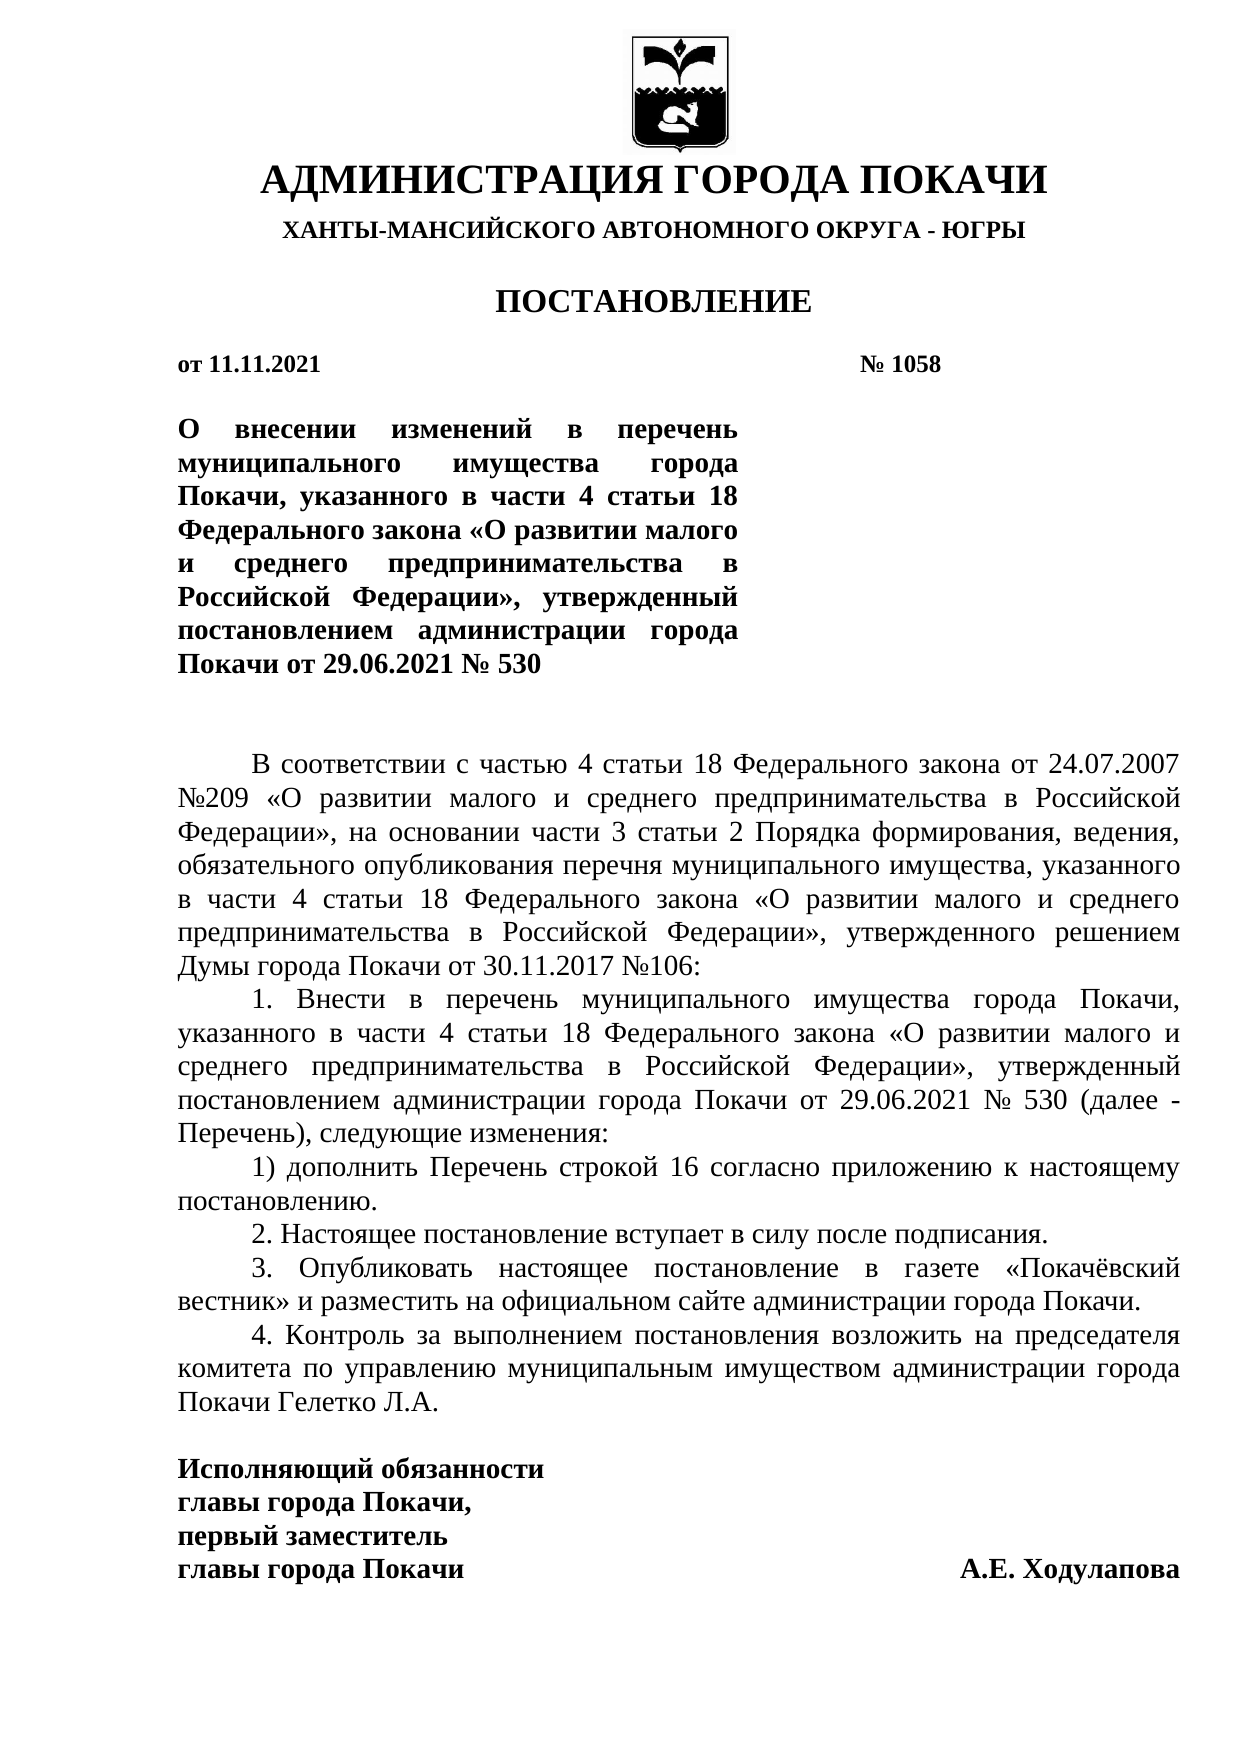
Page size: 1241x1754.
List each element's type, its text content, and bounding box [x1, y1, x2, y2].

text 4. Контроль за выполнением постановления возложить на председателя комитета по управлению муниципальным имуществом администрации города Покачи Гелетко Л.А. [177, 1317, 1181, 1417]
text В соответствии с частью 4 статьи 18 Федерального закона от 24.07.2007 №209 «О развитии малого и среднего предпринимательства в Российской Федерации», на основании части 3 статьи 2 Порядка формирования, ведения, обязательного опубликования перечня муниципального имущества, указанного в части 4 статьи 18 Федерального закона «О развитии малого и среднего предпринимательства в Российской Федерации», утвержденного решением Думы города Покачи от 30.11.2017 №106: [177, 747, 1181, 981]
text 1) дополнить Перечень строкой 16 согласно приложению к настоящему постановлению. [177, 1149, 1181, 1216]
text первый заместитель [177, 1518, 1181, 1552]
text главы города Покачи, [177, 1484, 1181, 1518]
text О внесении изменений в перечень муниципального имущества города Покачи, указанного в части 4 статьи 18 Федерального закона «О развитии малого и среднего предпринимательства в Российской Федерации», утвержденный постановлением администрации города Покачи от 29.06.2021 № 530 [177, 411, 738, 679]
list ПОСТАНОВЛЕНИЕ [177, 282, 1131, 320]
text от 11.11.2021 № 1058 [177, 349, 1181, 378]
text главы города Покачи А.Е. Ходулапова [177, 1552, 1181, 1585]
list АДМИНИСТРАЦИЯ ГОРОДА ПОКАЧИ [177, 155, 1131, 203]
list ХАНТЫ-МАНСИЙСКОГО АВТОНОМНОГО ОКРУГА - ЮГРЫ [177, 215, 1131, 243]
text 3. Опубликовать настоящее постановление в газете «Покачёвский вестник» и разместить на официальном сайте администрации города Покачи. [177, 1250, 1181, 1317]
text 1. Внести в перечень муниципального имущества города Покачи, указанного в части 4 статьи 18 Федерального закона «О развитии малого и среднего предпринимательства в Российской Федерации», утвержденный постановлением администрации города Покачи от 29.06.2021 № 530 (далее - Перечень), следующие изменения: [177, 981, 1181, 1149]
text 2. Настоящее постановление вступает в силу после подписания. [177, 1216, 1181, 1250]
text Исполняющий обязанности [177, 1451, 1181, 1484]
